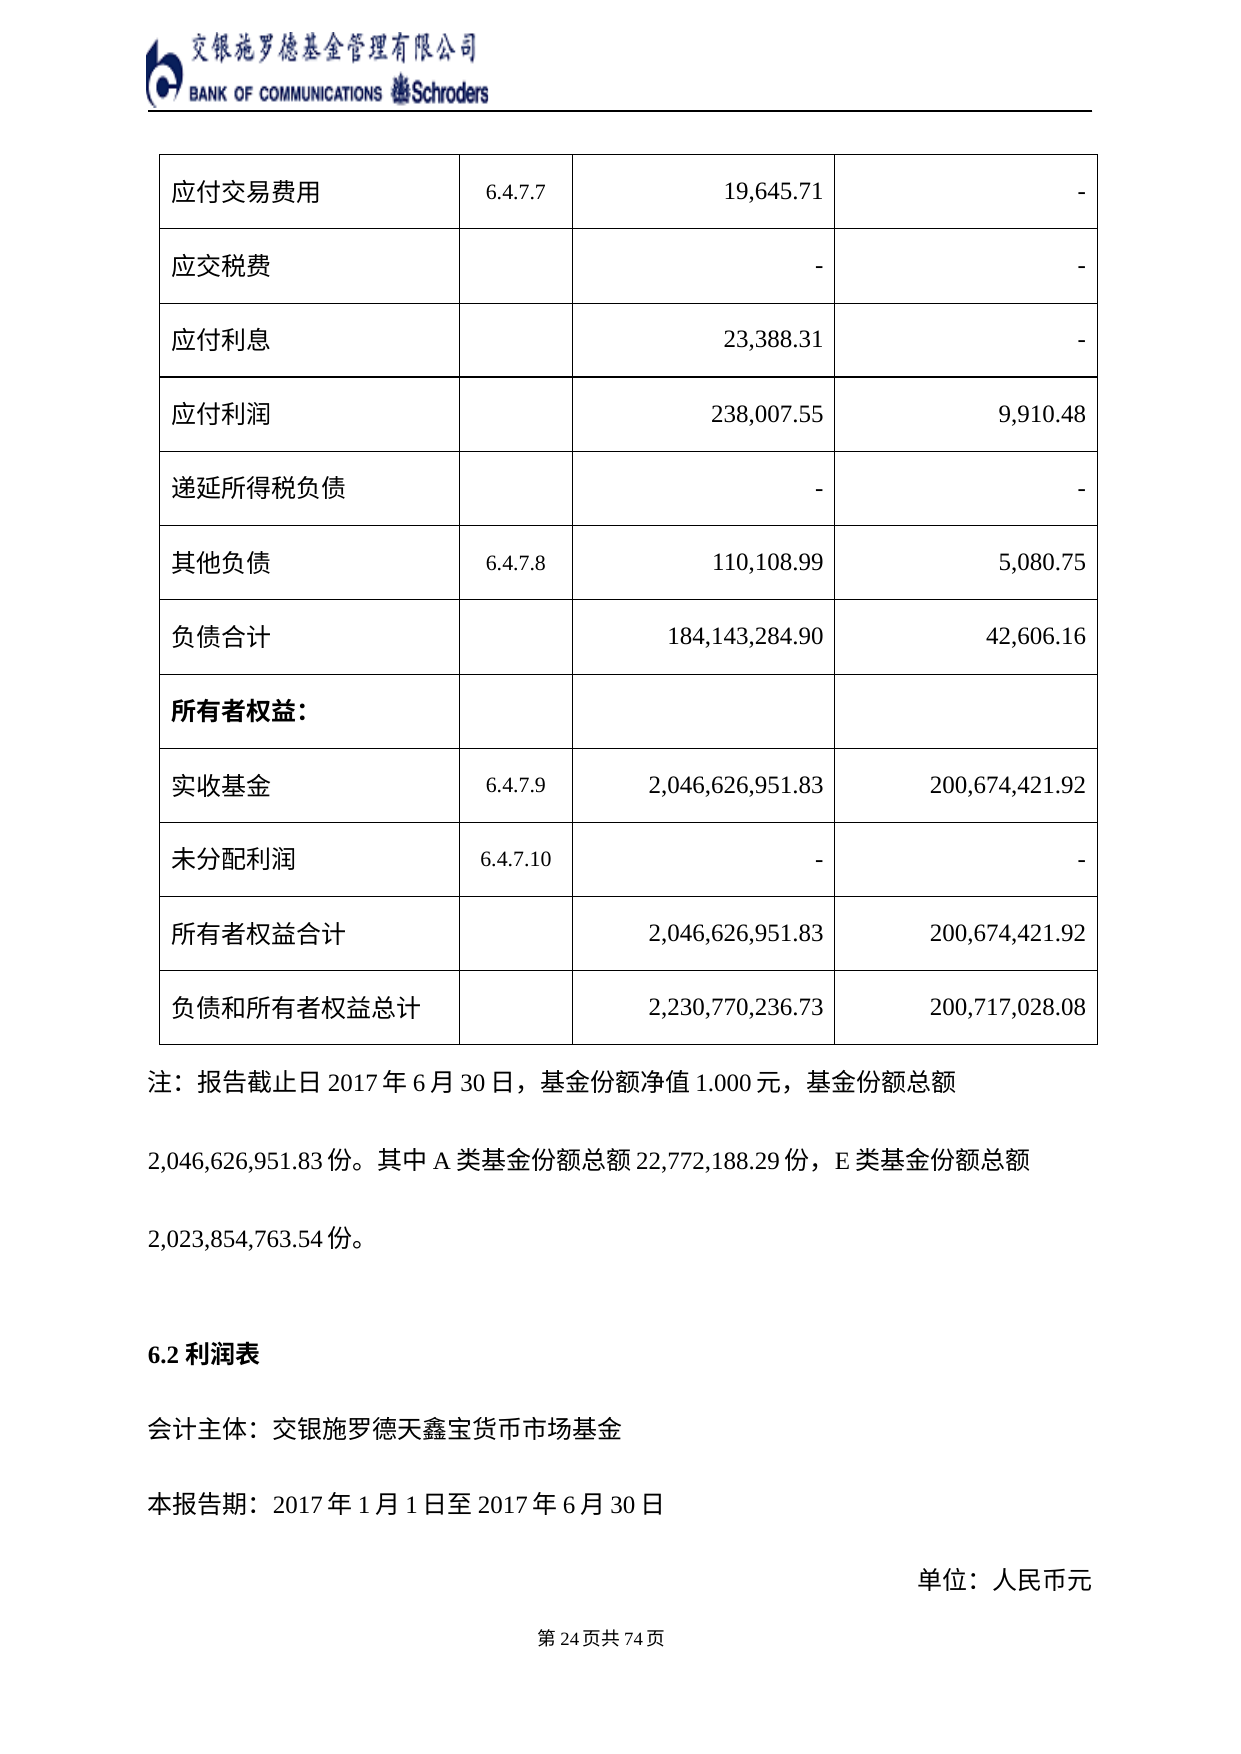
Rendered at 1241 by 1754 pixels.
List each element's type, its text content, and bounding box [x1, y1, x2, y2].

table_cell - [573, 823, 834, 896]
table_cell 负债合计 [160, 600, 459, 673]
table_cell 实收基金 [160, 749, 459, 822]
table_cell 2,046,626,951.83 [573, 749, 834, 822]
table_cell - [573, 452, 834, 524]
table_cell 应付利息 [160, 304, 459, 376]
table_cell 应交税费 [160, 229, 459, 302]
subtitle 6.2 利润表 [148, 1320, 1092, 1385]
table_cell [460, 897, 572, 970]
table_cell - [835, 823, 1097, 896]
table_cell 23,388.31 [573, 304, 834, 376]
table_cell 2,230,770,236.73 [573, 971, 834, 1044]
table_cell 递延所得税负债 [160, 452, 459, 524]
table_cell - [835, 452, 1097, 524]
table_cell 238,007.55 [573, 378, 834, 451]
table_cell 6.4.7.7 [460, 155, 572, 228]
table_cell [573, 675, 834, 747]
table_cell 200,674,421.92 [835, 749, 1097, 822]
table_cell 所有者权益： [160, 675, 459, 747]
table_cell [460, 229, 572, 302]
text 注：报告截止日2017年6月30日，基金份额净值1.000元，基金份额总额2,046,626,951.83份。其中A类基金份额总额22,772,188.29份，E类基金份额总额2,023,854,763.54份。 [148, 1048, 1092, 1269]
table_cell - [835, 304, 1097, 376]
table_cell [460, 971, 572, 1044]
text 会计主体：交银施罗德天鑫宝货币市场基金 [148, 1395, 1092, 1460]
table_cell 其他负债 [160, 526, 459, 599]
table_cell [460, 452, 572, 524]
table_cell 6.4.7.10 [460, 823, 572, 896]
table_cell 6.4.7.9 [460, 749, 572, 822]
table_cell [460, 675, 572, 747]
table_cell [460, 378, 572, 451]
table_cell 应付利润 [160, 378, 459, 451]
table_cell 应付交易费用 [160, 155, 459, 228]
table_cell [460, 600, 572, 673]
table_cell 5,080.75 [835, 526, 1097, 599]
table_cell 110,108.99 [573, 526, 834, 599]
table_cell 184,143,284.90 [573, 600, 834, 673]
table_cell - [835, 155, 1097, 228]
text 本报告期：2017年1月1日至2017年6月30日 [148, 1471, 1092, 1536]
table_cell [835, 675, 1097, 747]
table_cell 6.4.7.8 [460, 526, 572, 599]
table_cell 9,910.48 [835, 378, 1097, 451]
table_cell - [573, 229, 834, 302]
table_cell - [835, 229, 1097, 302]
text 单位：人民币元 [149, 1546, 1092, 1611]
picture [146, 32, 489, 108]
table_cell [460, 304, 572, 376]
table_cell 200,717,028.08 [835, 971, 1097, 1044]
table_cell 42,606.16 [835, 600, 1097, 673]
table_cell 未分配利润 [160, 823, 459, 896]
table_cell 2,046,626,951.83 [573, 897, 834, 970]
table_cell 200,674,421.92 [835, 897, 1097, 970]
table_cell 负债和所有者权益总计 [160, 971, 459, 1044]
table_cell 所有者权益合计 [160, 897, 459, 970]
table_cell 19,645.71 [573, 155, 834, 228]
